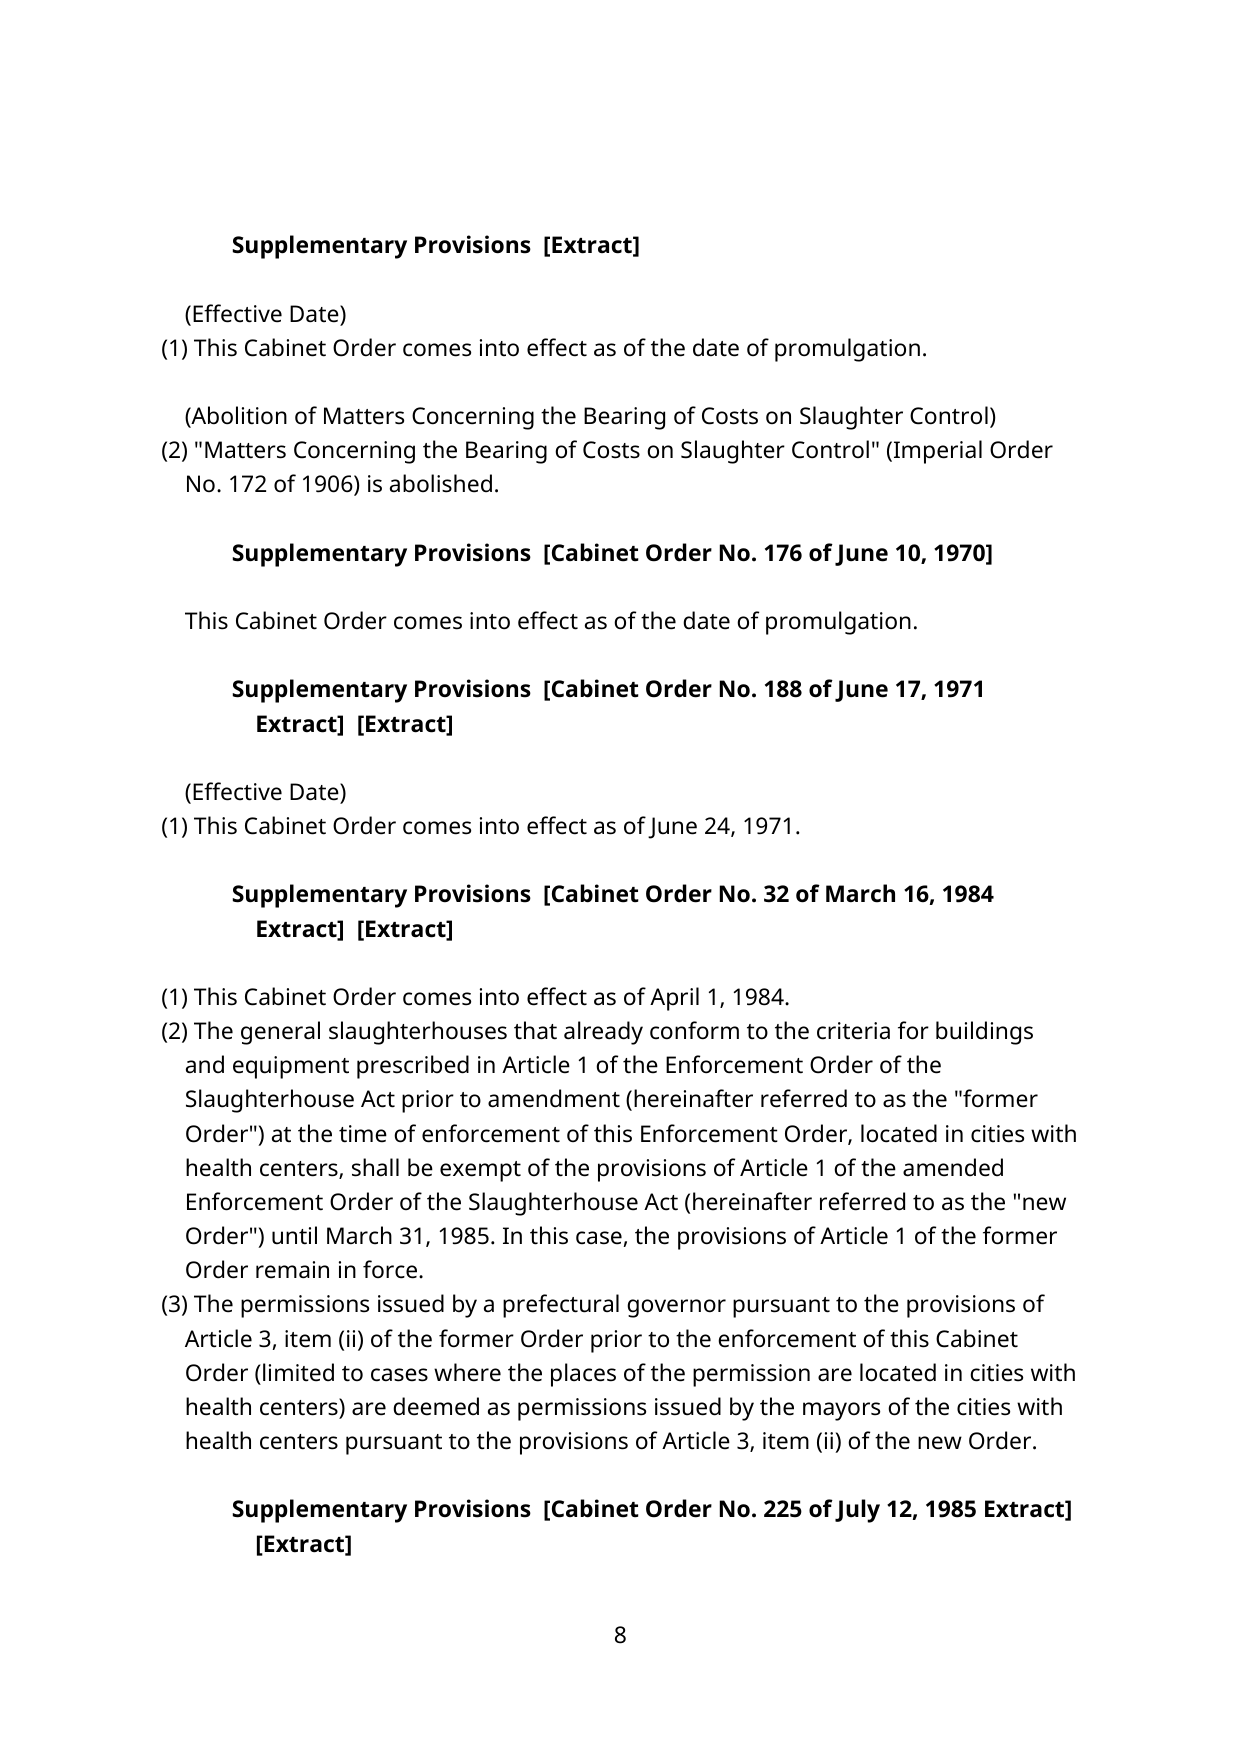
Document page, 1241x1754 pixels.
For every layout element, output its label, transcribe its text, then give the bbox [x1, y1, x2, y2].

text (2) "Matters Concerning the Bearing of Costs on Slaughter Control" (Imperial Order No. 172 of 1906) is abolished. [161, 433, 1079, 501]
text (1) This Cabinet Order comes into effect as of June 24, 1971. [161, 809, 1079, 843]
text (1) This Cabinet Order comes into effect as of April 1, 1984. [161, 979, 1079, 1014]
text Supplementary Provisions [Cabinet Order No. 176 of June 10, 1970] [230, 535, 1079, 569]
text (2) The general slaughterhouses that already conform to the criteria for buildings and equipment prescribed in Article 1 of the Enforcement Order of the Slaughterhouse Act prior to amendment (hereinafter referred to as the "former Order") at the time of enforcement of this Enforcement Order, located in cities with health centers, shall be exempt of the provisions of Article 1 of the amended Enforcement Order of the Slaughterhouse Act (hereinafter referred to as the "new Order") until March 31, 1985. In this case, the provisions of Article 1 of the former Order remain in force. [161, 1014, 1079, 1287]
text (3) The permissions issued by a prefectural governor pursuant to the provisions of Article 3, item (ii) of the former Order prior to the enforcement of this Cabinet Order (limited to cases where the places of the permission are located in cities with health centers) are deemed as permissions issued by the mayors of the cities with health centers pursuant to the provisions of Article 3, item (ii) of the new Order. [161, 1287, 1079, 1458]
text (Effective Date) [184, 296, 1079, 330]
text (Effective Date) [184, 774, 1079, 809]
text (1) This Cabinet Order comes into effect as of the date of promulgation. [161, 330, 1079, 364]
text (Abolition of Matters Concerning the Bearing of Costs on Slaughter Control) [184, 399, 1079, 433]
text This Cabinet Order comes into effect as of the date of promulgation. [161, 604, 1079, 638]
text Supplementary Provisions [Cabinet Order No. 188 of June 17, 1971 Extract] [Extract] [230, 672, 1079, 740]
text Supplementary Provisions [Cabinet Order No. 225 of July 12, 1985 Extract] [Extract] [230, 1492, 1079, 1560]
text Supplementary Provisions [Extract] [230, 228, 1079, 262]
text Supplementary Provisions [Cabinet Order No. 32 of March 16, 1984 Extract] [Extract] [230, 877, 1079, 945]
